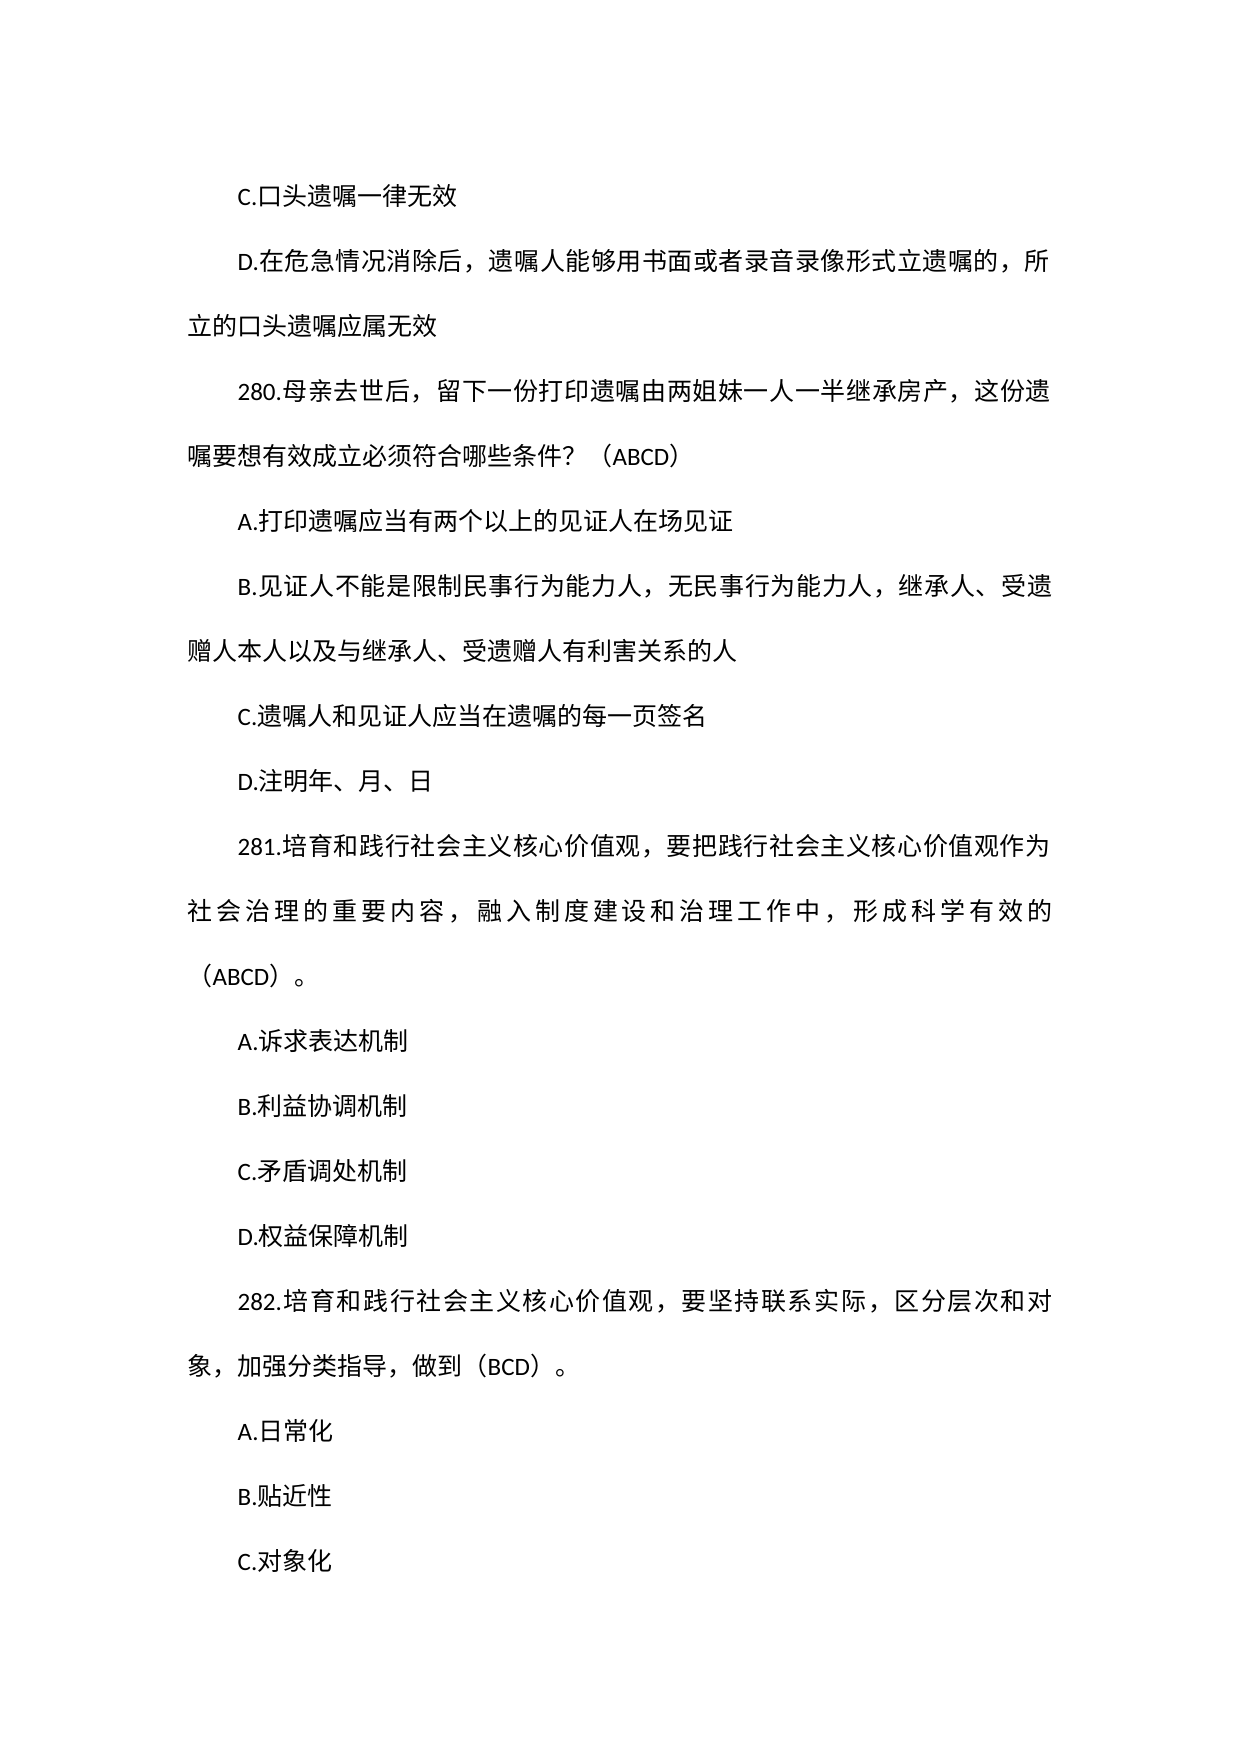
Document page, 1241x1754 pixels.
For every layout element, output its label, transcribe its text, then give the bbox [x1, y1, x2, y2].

text B.贴近性 [187, 1462, 1053, 1527]
text A.诉求表达机制 [187, 1007, 1053, 1072]
text D.权益保障机制 [187, 1202, 1053, 1267]
text D.注明年、月、日 [187, 747, 1053, 812]
text 282.培育和践行社会主义核心价值观，要坚持联系实际，区分层次和对象，加强分类指导，做到（BCD）。 [187, 1267, 1053, 1397]
text 280.母亲去世后，留下一份打印遗嘱由两姐妹一人一半继承房产，这份遗嘱要想有效成立必须符合哪些条件？（ABCD） [187, 357, 1053, 487]
text B.利益协调机制 [187, 1072, 1053, 1137]
text C.对象化 [187, 1527, 1053, 1592]
text A.打印遗嘱应当有两个以上的见证人在场见证 [187, 487, 1053, 552]
text A.日常化 [187, 1397, 1053, 1462]
text C.口头遗嘱一律无效 [187, 162, 1053, 227]
text C.遗嘱人和见证人应当在遗嘱的每一页签名 [187, 682, 1053, 747]
text D.在危急情况消除后，遗嘱人能够用书面或者录音录像形式立遗嘱的，所立的口头遗嘱应属无效 [187, 227, 1053, 357]
text C.矛盾调处机制 [187, 1137, 1053, 1202]
text 281.培育和践行社会主义核心价值观，要把践行社会主义核心价值观作为社会治理的重要内容，融入制度建设和治理工作中，形成科学有效的（ABCD）。 [187, 812, 1053, 1007]
text B.见证人不能是限制民事行为能力人，无民事行为能力人，继承人、受遗赠人本人以及与继承人、受遗赠人有利害关系的人 [187, 552, 1053, 682]
